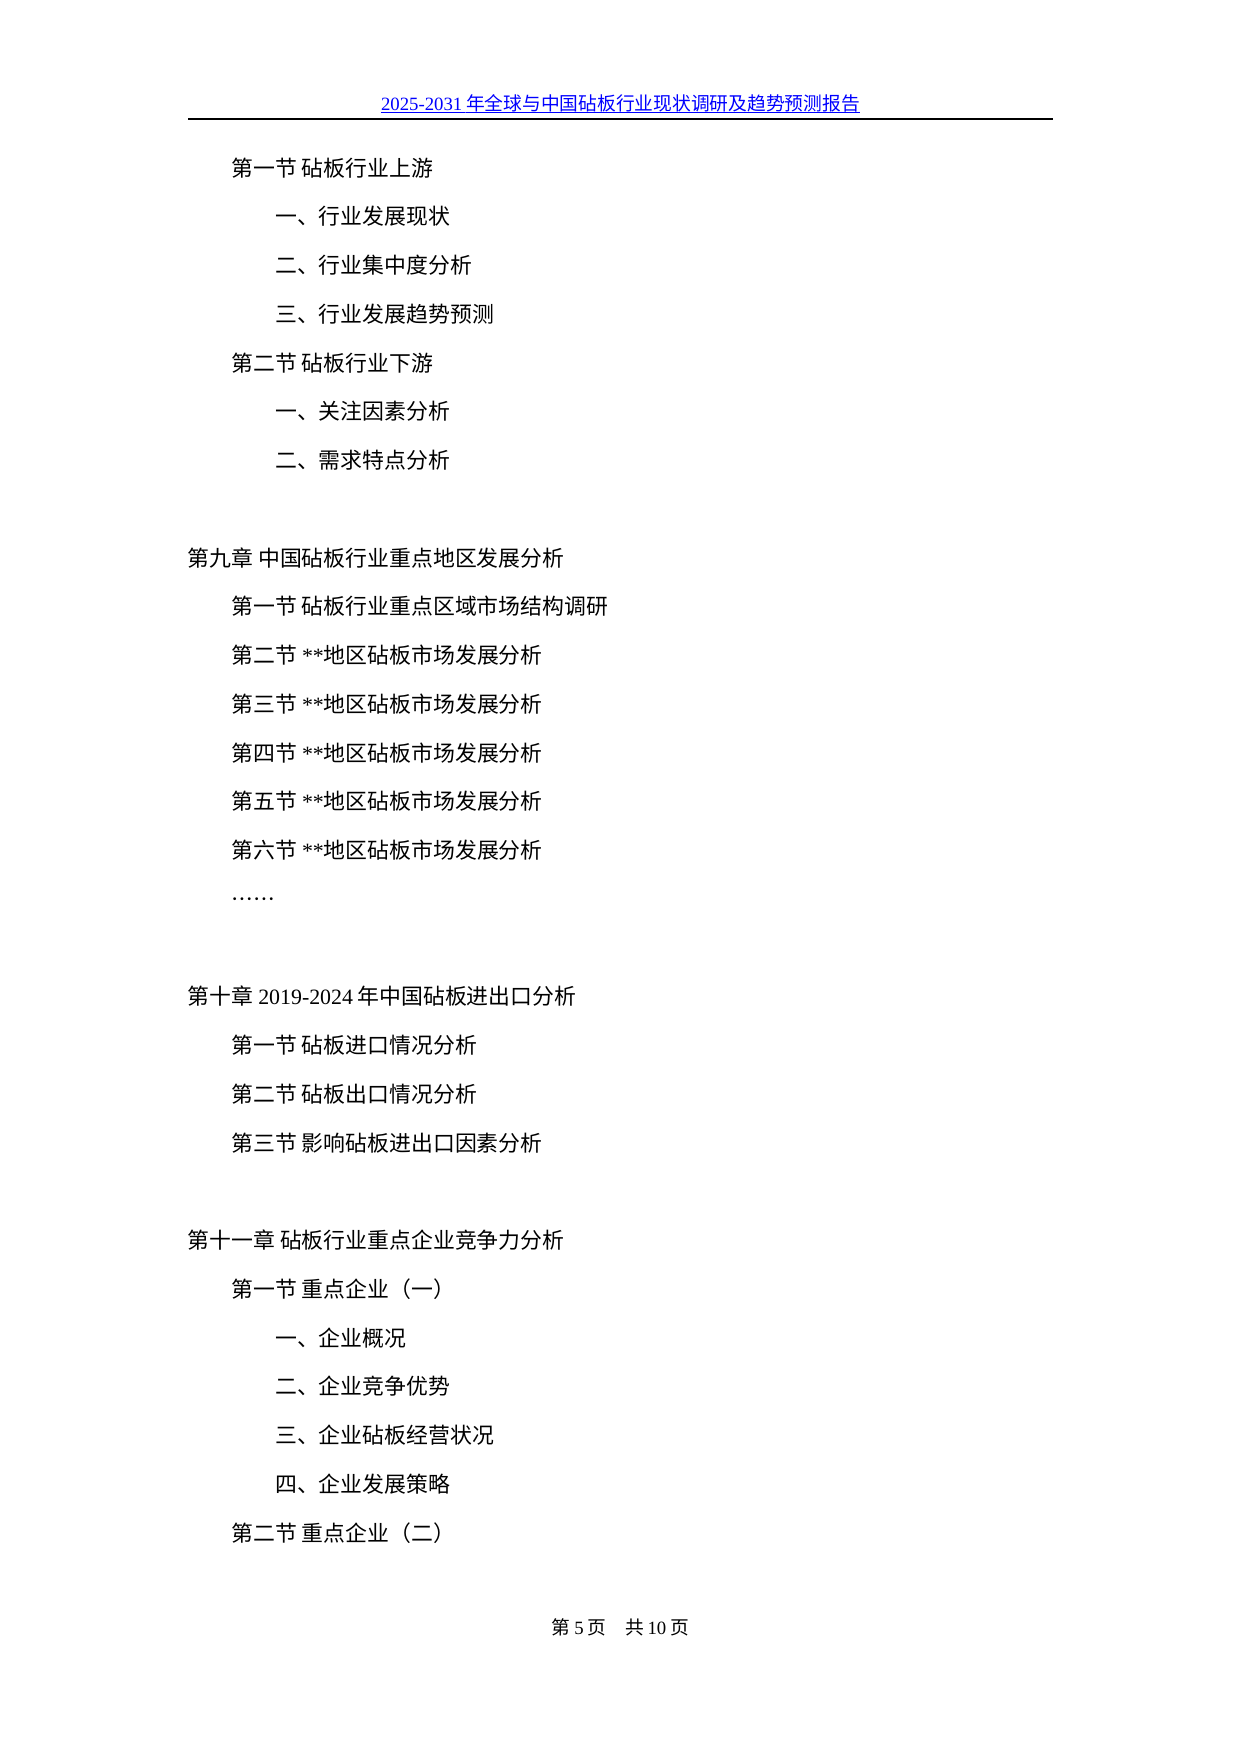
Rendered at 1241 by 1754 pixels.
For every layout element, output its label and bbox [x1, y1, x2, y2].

text [187, 150, 1053, 1548]
